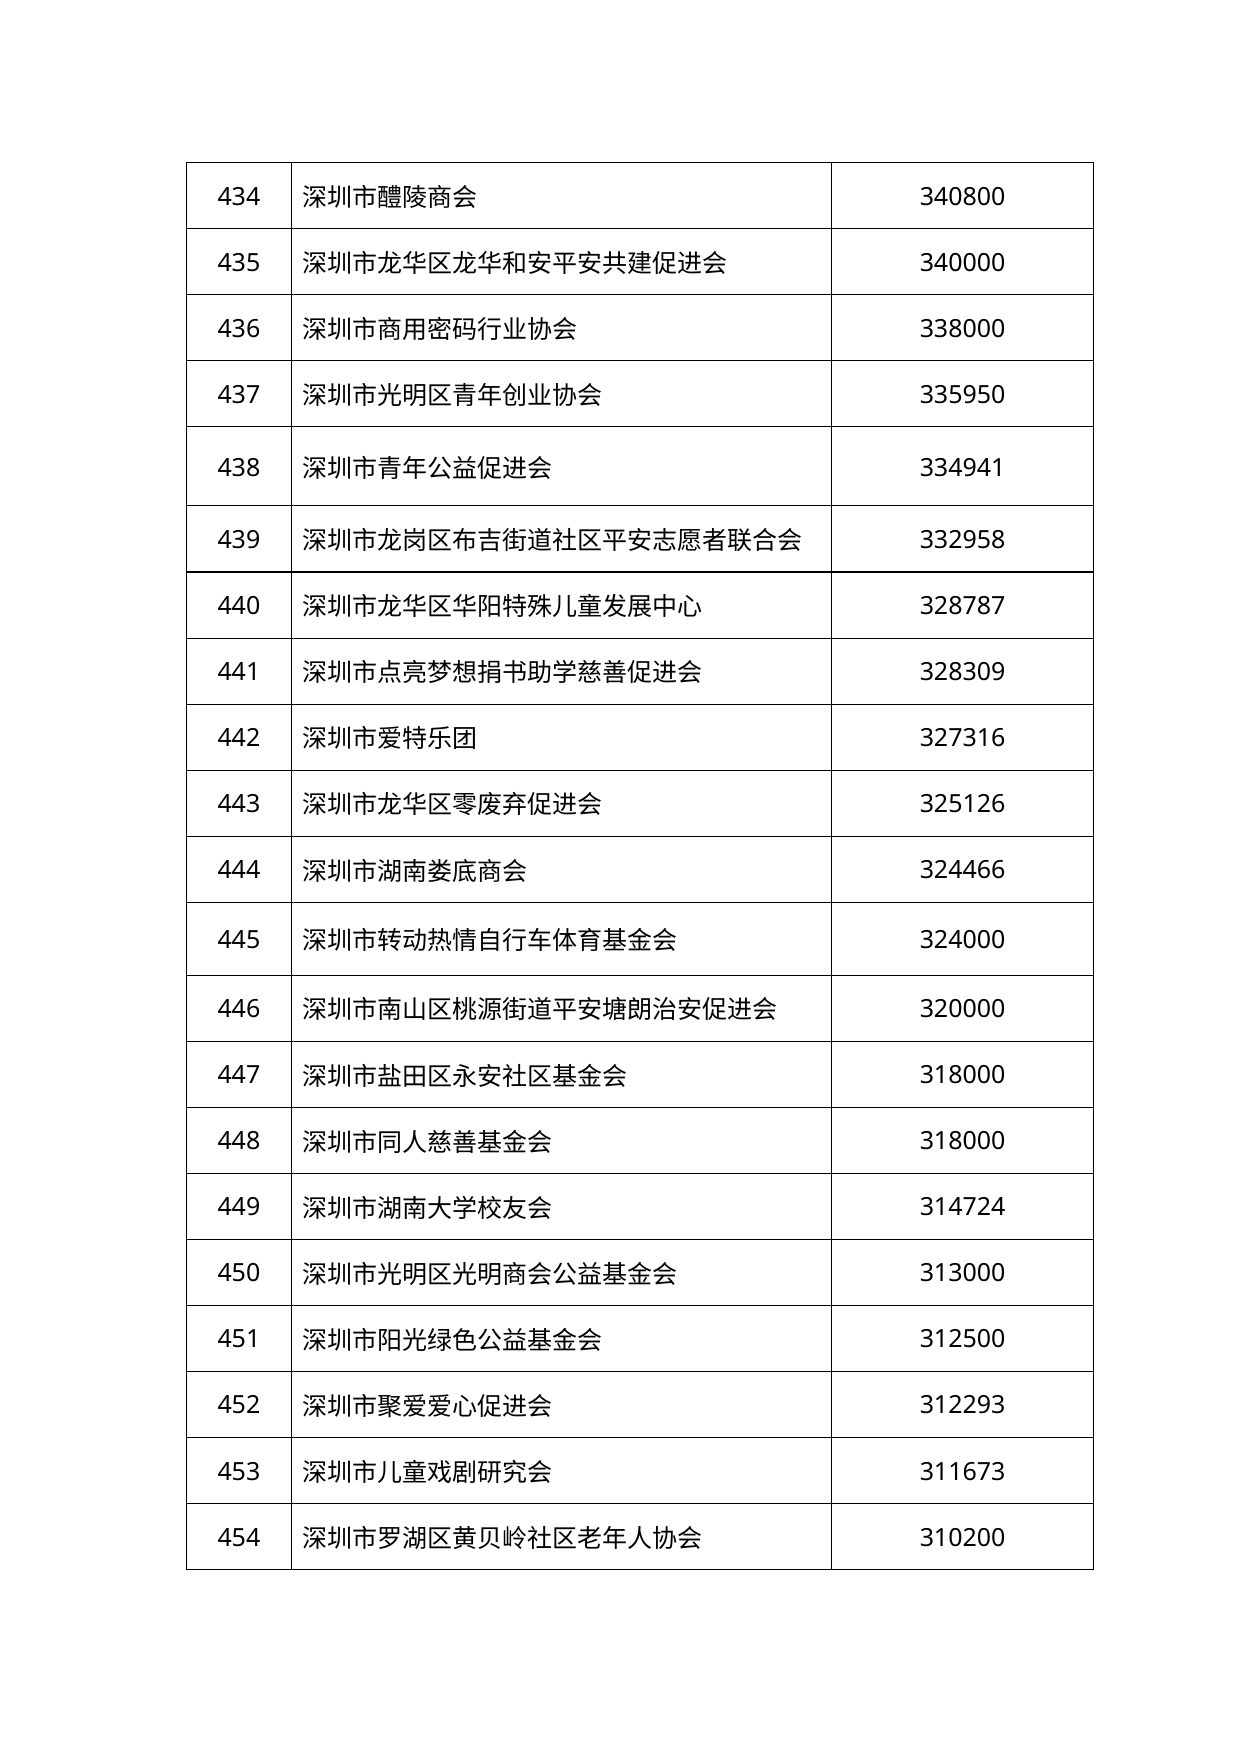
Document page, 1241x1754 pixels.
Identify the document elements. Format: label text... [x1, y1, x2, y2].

table_cell 324000 [832, 903, 1093, 974]
table_cell 深圳市龙华区零废弃促进会 [292, 771, 831, 836]
table_cell 318000 [832, 1108, 1093, 1173]
table_cell 深圳市青年公益促进会 [292, 427, 831, 505]
table_cell 445 [187, 903, 291, 974]
table_cell 深圳市光明区青年创业协会 [292, 361, 831, 426]
table_cell 438 [187, 427, 291, 505]
table_cell 327316 [832, 705, 1093, 769]
table_cell 334941 [832, 427, 1093, 505]
table_cell 深圳市罗湖区黄贝岭社区老年人协会 [292, 1504, 831, 1569]
table_cell 深圳市盐田区永安社区基金会 [292, 1042, 831, 1107]
table_cell 448 [187, 1108, 291, 1173]
table_cell 324466 [832, 837, 1093, 902]
table_cell 深圳市儿童戏剧研究会 [292, 1438, 831, 1503]
table_cell 340800 [832, 163, 1093, 228]
table_cell 332958 [832, 506, 1093, 571]
table_cell 深圳市商用密码行业协会 [292, 295, 831, 360]
table_cell 深圳市湖南大学校友会 [292, 1174, 831, 1239]
table_cell 312293 [832, 1372, 1093, 1437]
table_cell 435 [187, 229, 291, 294]
table_cell 深圳市湖南娄底商会 [292, 837, 831, 902]
table_cell 深圳市龙华区龙华和安平安共建促进会 [292, 229, 831, 294]
table_cell 311673 [832, 1438, 1093, 1503]
table_cell 328309 [832, 639, 1093, 703]
table_cell 454 [187, 1504, 291, 1569]
table_cell 325126 [832, 771, 1093, 836]
table_cell 312500 [832, 1306, 1093, 1371]
table_cell 313000 [832, 1240, 1093, 1305]
table_cell 深圳市醴陵商会 [292, 163, 831, 228]
table_cell 452 [187, 1372, 291, 1437]
table_cell 深圳市阳光绿色公益基金会 [292, 1306, 831, 1371]
table_cell 328787 [832, 573, 1093, 637]
table_cell 深圳市转动热情自行车体育基金会 [292, 903, 831, 974]
table_cell 437 [187, 361, 291, 426]
table_cell 440 [187, 573, 291, 637]
table_cell 453 [187, 1438, 291, 1503]
table_cell 444 [187, 837, 291, 902]
table_cell 深圳市龙华区华阳特殊儿童发展中心 [292, 573, 831, 637]
table_cell 318000 [832, 1042, 1093, 1107]
table_cell 450 [187, 1240, 291, 1305]
table_cell 深圳市光明区光明商会公益基金会 [292, 1240, 831, 1305]
table_cell 320000 [832, 976, 1093, 1041]
table_cell 449 [187, 1174, 291, 1239]
table_cell 310200 [832, 1504, 1093, 1569]
table_cell 深圳市爱特乐团 [292, 705, 831, 769]
table_cell 451 [187, 1306, 291, 1371]
table_cell 深圳市南山区桃源街道平安塘朗治安促进会 [292, 976, 831, 1041]
table_cell 深圳市同人慈善基金会 [292, 1108, 831, 1173]
table_cell 443 [187, 771, 291, 836]
table_cell 340000 [832, 229, 1093, 294]
table_cell 434 [187, 163, 291, 228]
table_cell 446 [187, 976, 291, 1041]
table_cell 447 [187, 1042, 291, 1107]
table_cell 深圳市点亮梦想捐书助学慈善促进会 [292, 639, 831, 703]
table_cell 深圳市聚爱爱心促进会 [292, 1372, 831, 1437]
table_cell 439 [187, 506, 291, 571]
table_cell 442 [187, 705, 291, 769]
table_cell 314724 [832, 1174, 1093, 1239]
table_cell 335950 [832, 361, 1093, 426]
table_cell 338000 [832, 295, 1093, 360]
table_cell 441 [187, 639, 291, 703]
table_cell 深圳市龙岗区布吉街道社区平安志愿者联合会 [292, 506, 831, 571]
table_cell 436 [187, 295, 291, 360]
